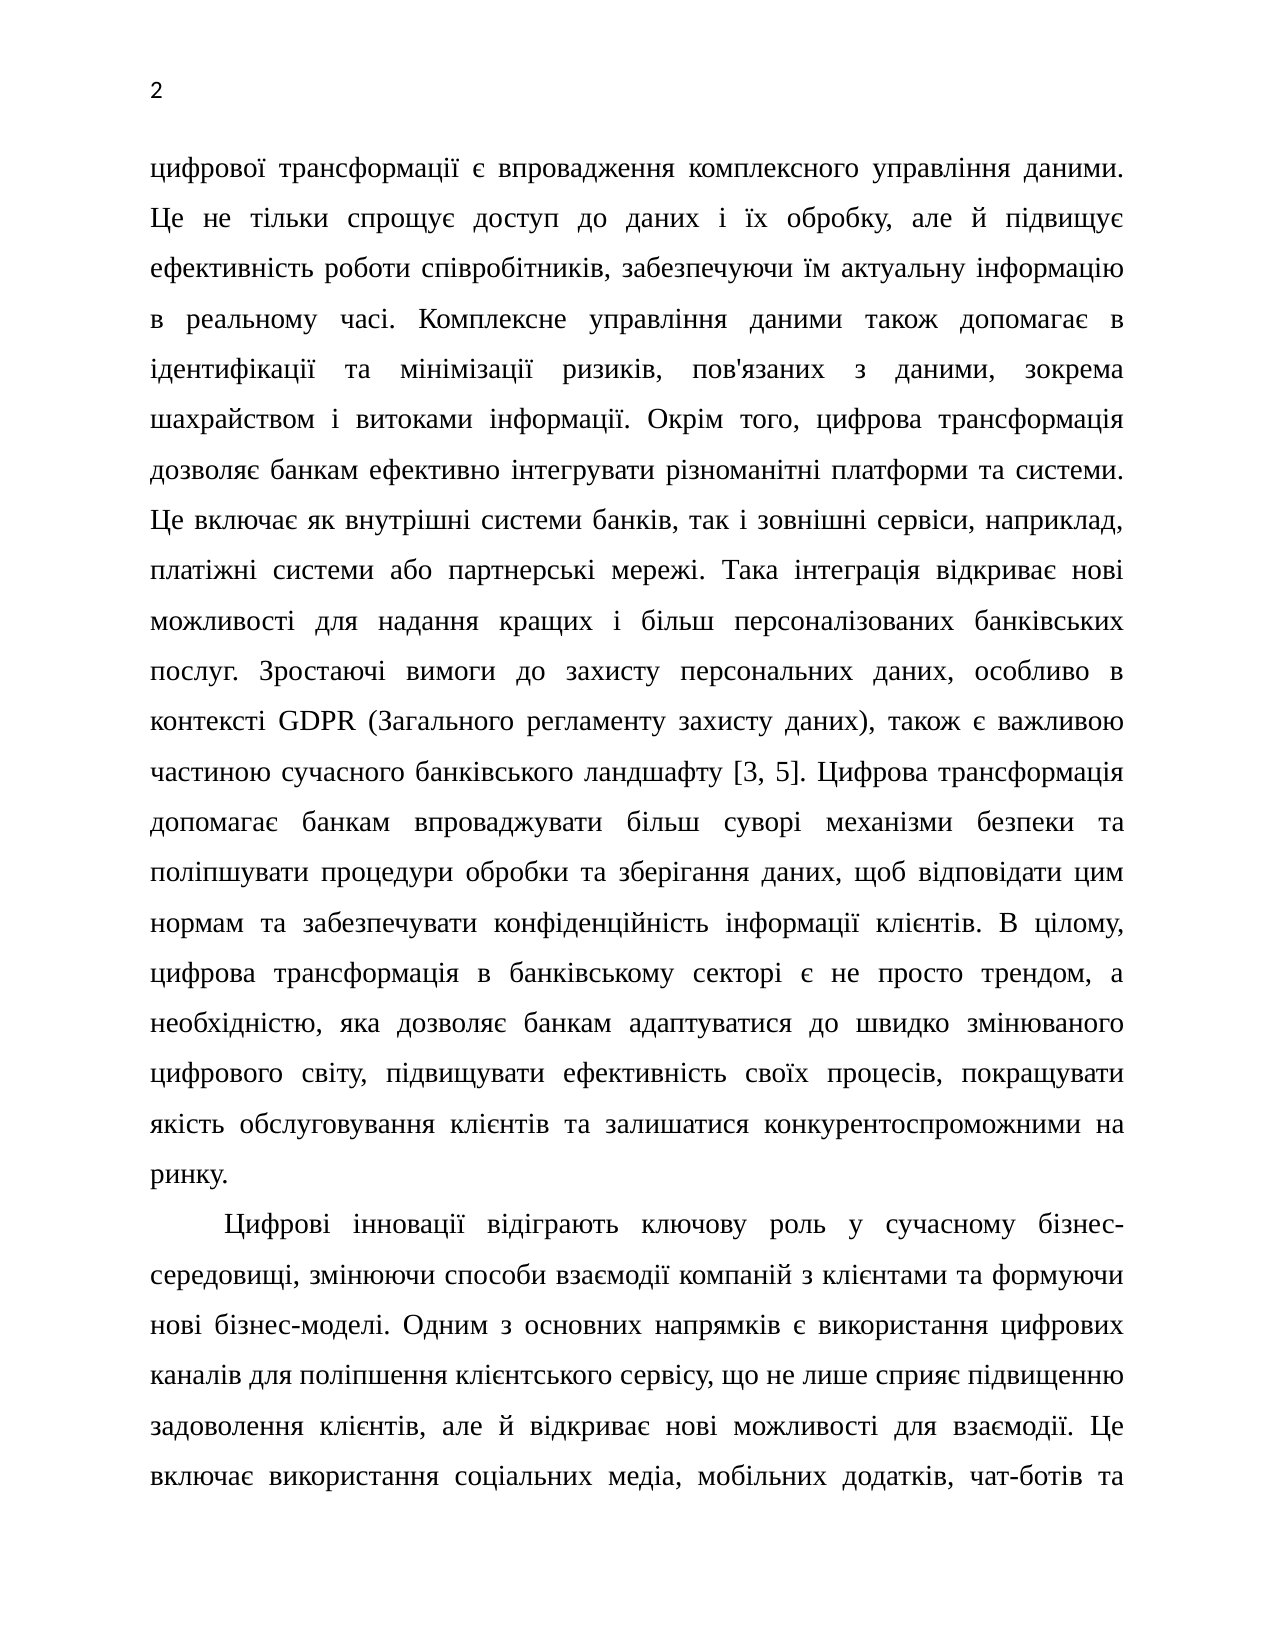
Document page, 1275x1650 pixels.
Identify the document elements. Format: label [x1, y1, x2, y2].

text [150, 150, 1125, 1190]
text [150, 1207, 1125, 1492]
